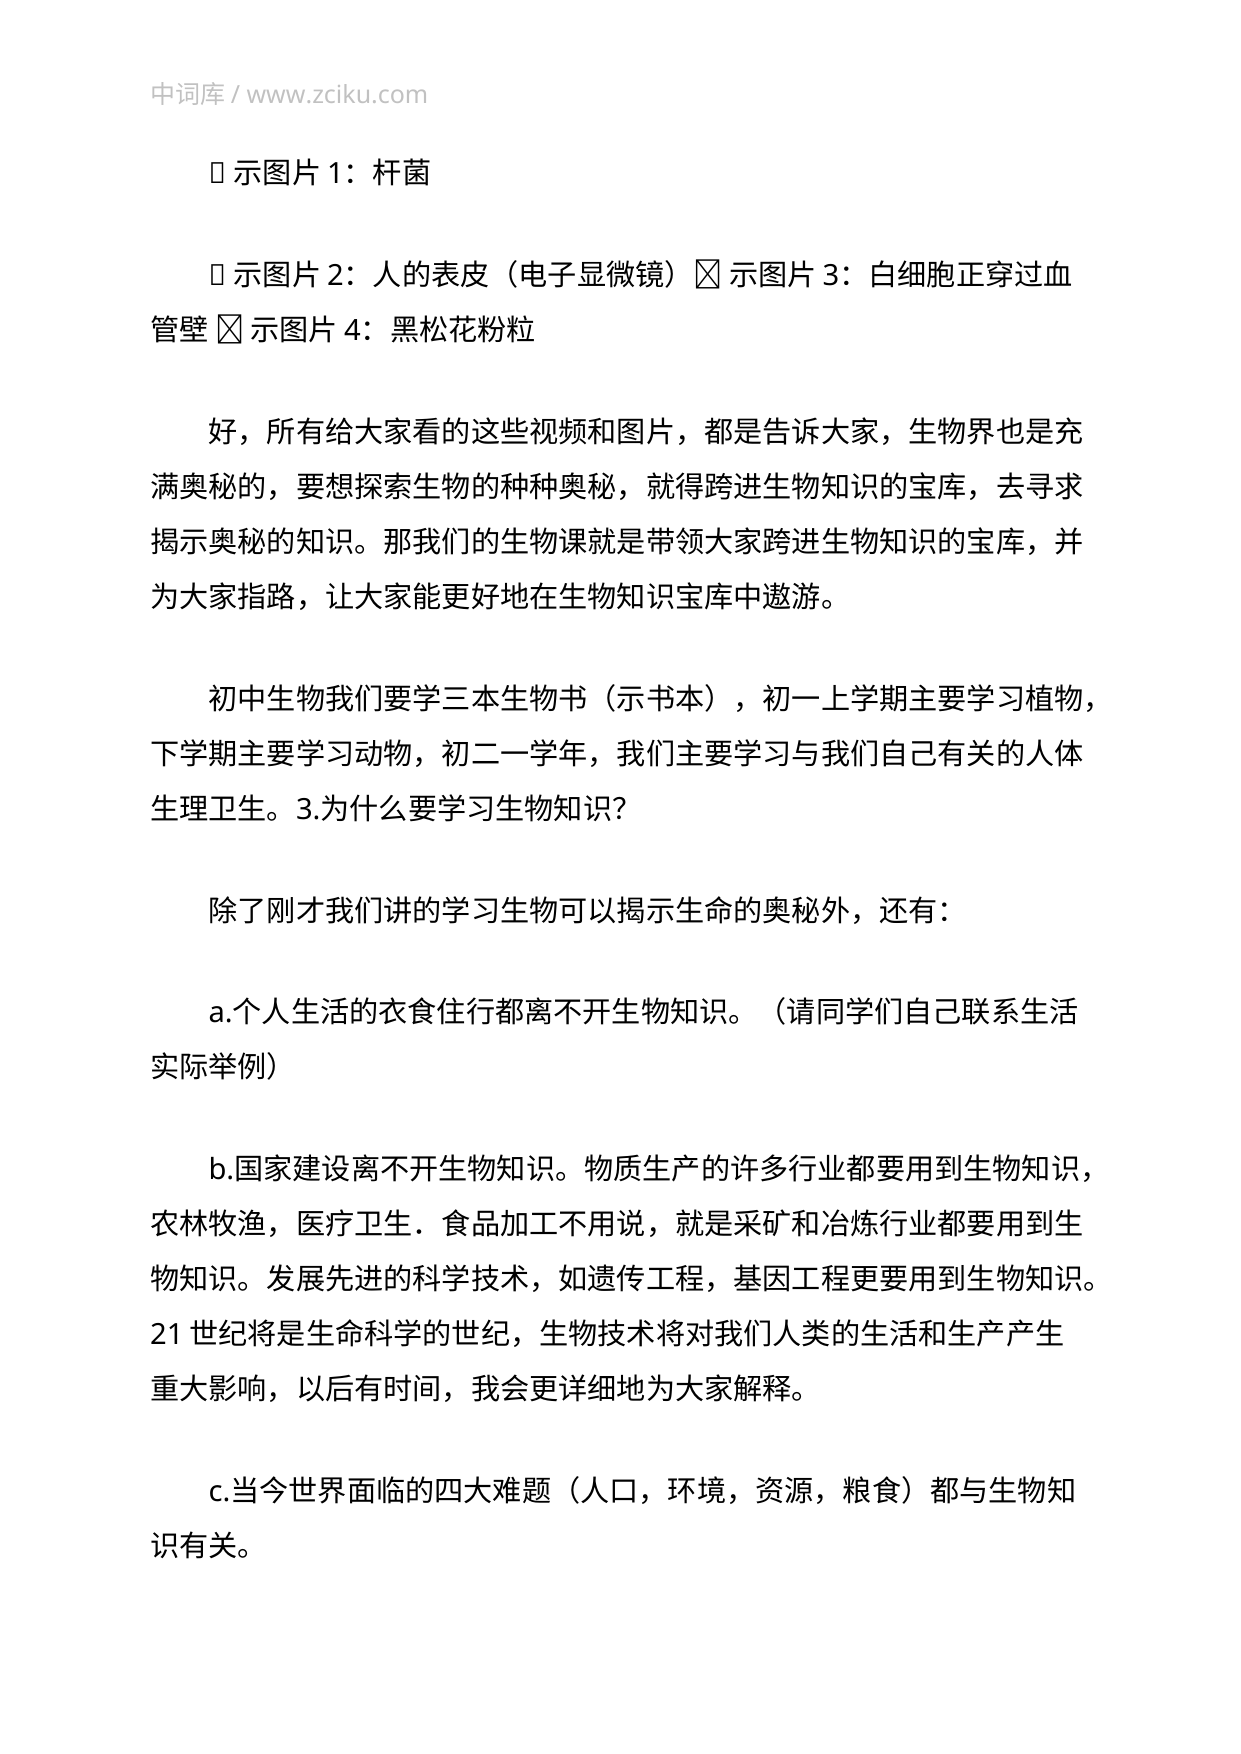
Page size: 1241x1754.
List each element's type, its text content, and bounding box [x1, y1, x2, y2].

text a.个人生活的衣食住行都离不开生物知识。（请同学们自己联系生活实际举例） [150, 989, 1090, 1086]
text c.当今世界面临的四大难题（人口，环境，资源，粮食）都与生物知识有关。 [150, 1467, 1090, 1564]
text b.国家建设离不开生物知识。物质生产的许多行业都要用到生物知识，农林牧渔，医疗卫生．食品加工不用说，就是采矿和冶炼行业都要用到生物知识。发展先进的科学技术，如遗传工程，基因工程更要用到生物知识。21世纪将是生命科学的世纪，生物技术将对我们人类的生活和生产产生重大影响，以后有时间，我会更详细地为大家解释。 [150, 1146, 1090, 1408]
text  示图片2：人的表皮（电子显微镜） 示图片3：白细胞正穿过血管壁  示图片4：黑松花粉粒 [150, 252, 1090, 349]
text 除了刚才我们讲的学习生物可以揭示生命的奥秘外，还有： [150, 887, 1090, 929]
text 好，所有给大家看的这些视频和图片，都是告诉大家，生物界也是充满奥秘的，要想探索生物的种种奥秘，就得跨进生物知识的宝库，去寻求揭示奥秘的知识。那我们的生物课就是带领大家跨进生物知识的宝库，并为大家指路，让大家能更好地在生物知识宝库中遨游。 [150, 409, 1090, 616]
text  示图片1：杆菌 [150, 150, 1090, 192]
text 初中生物我们要学三本生物书（示书本），初一上学期主要学习植物，下学期主要学习动物，初二一学年，我们主要学习与我们自己有关的人体生理卫生。3.为什么要学习生物知识？ [150, 675, 1090, 828]
